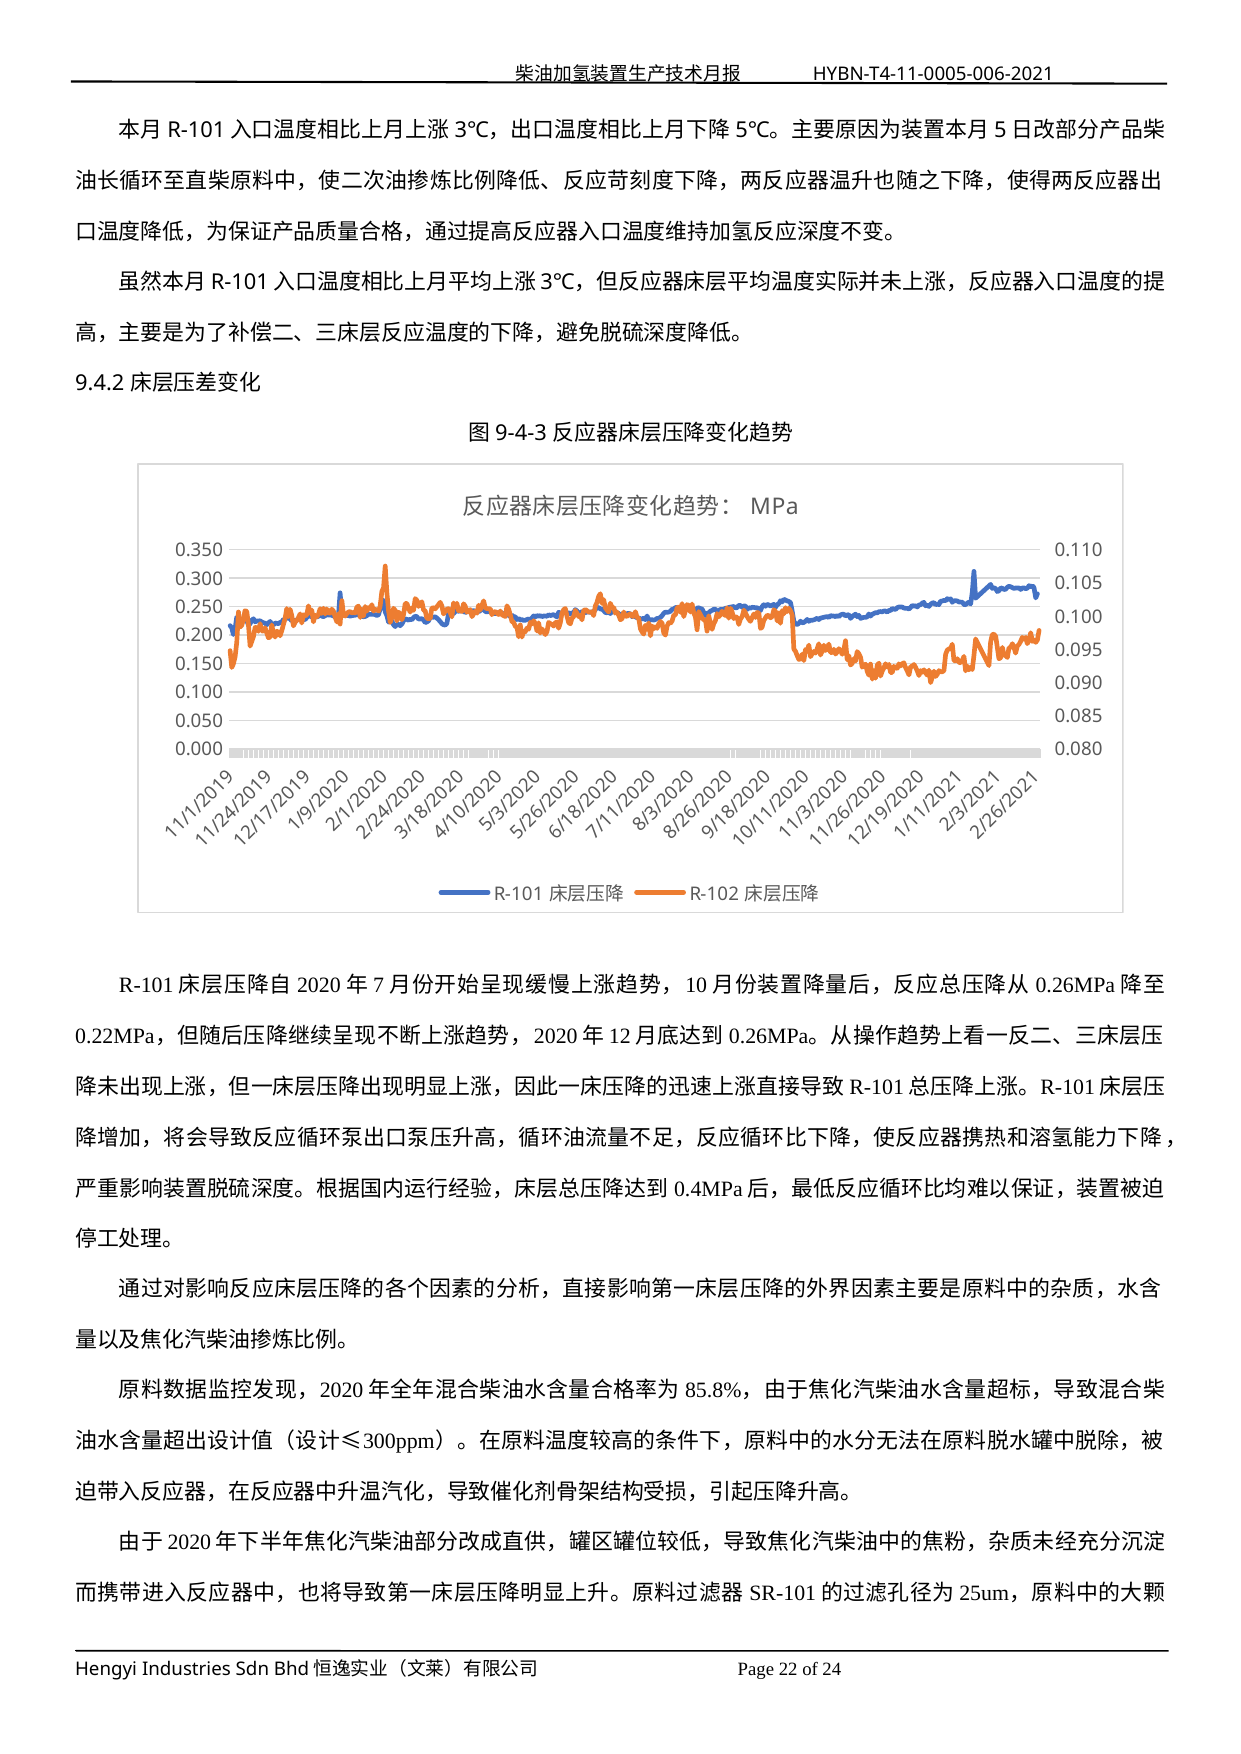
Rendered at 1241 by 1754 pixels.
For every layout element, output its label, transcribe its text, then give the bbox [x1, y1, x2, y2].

text 9.4.2 床层压差变化 [75, 364, 1165, 398]
text 通过对影响反应床层压降的各个因素的分析，直接影响第一床层压降的外界因素主要是原料中的杂质，水含量以及焦化汽柴油掺炼比例。 [75, 1270, 1165, 1355]
text R-101床层压降自2020年7月份开始呈现缓慢上涨趋势，10月份装置降量后，反应总压降从0.26MPa降至0.22MPa，但随后压降继续呈现不断上涨趋势，2020年12月底达到0.26MPa。从操作趋势上看一反二、三床层压降未出现上涨，但一床层压降出现明显上涨，因此一床压降的迅速上涨直接导致R-101总压降上涨。R-101床层压降增加，将会导致反应循环泵出口泵压升高，循环油流量不足，反应循环比下降，使反应器携热和溶氢能力下降，严重影响装置脱硫深度。根据国内运行经验，床层总压降达到0.4MPa后，最低反应循环比均难以保证，装置被迫停工处理。 [75, 966, 1165, 1254]
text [75, 1522, 1165, 1607]
text 图9-4-3 反应器床层压降变化趋势 [75, 413, 1165, 447]
text 虽然本月R-101入口温度相比上月平均上涨3℃，但反应器床层平均温度实际并未上涨，反应器入口温度的提高，主要是为了补偿二、三床层反应温度的下降，避免脱硫深度降低。 [75, 263, 1165, 348]
text 本月R-101入口温度相比上月上涨3℃，出口温度相比上月下降5℃。主要原因为装置本月5日改部分产品柴油长循环至直柴原料中，使二次油掺炼比例降低、反应苛刻度下降，两反应器温升也随之下降，使得两反应器出口温度降低，为保证产品质量合格，通过提高反应器入口温度维持加氢反应深度不变。 [75, 111, 1165, 247]
text 原料数据监控发现，2020年全年混合柴油水含量合格率为85.8%，由于焦化汽柴油水含量超标，导致混合柴油水含量超出设计值（设计≤300ppm）。在原料温度较高的条件下，原料中的水分无法在原料脱水罐中脱除，被迫带入反应器，在反应器中升温汽化，导致催化剂骨架结构受损，引起压降升高。 [75, 1371, 1165, 1507]
